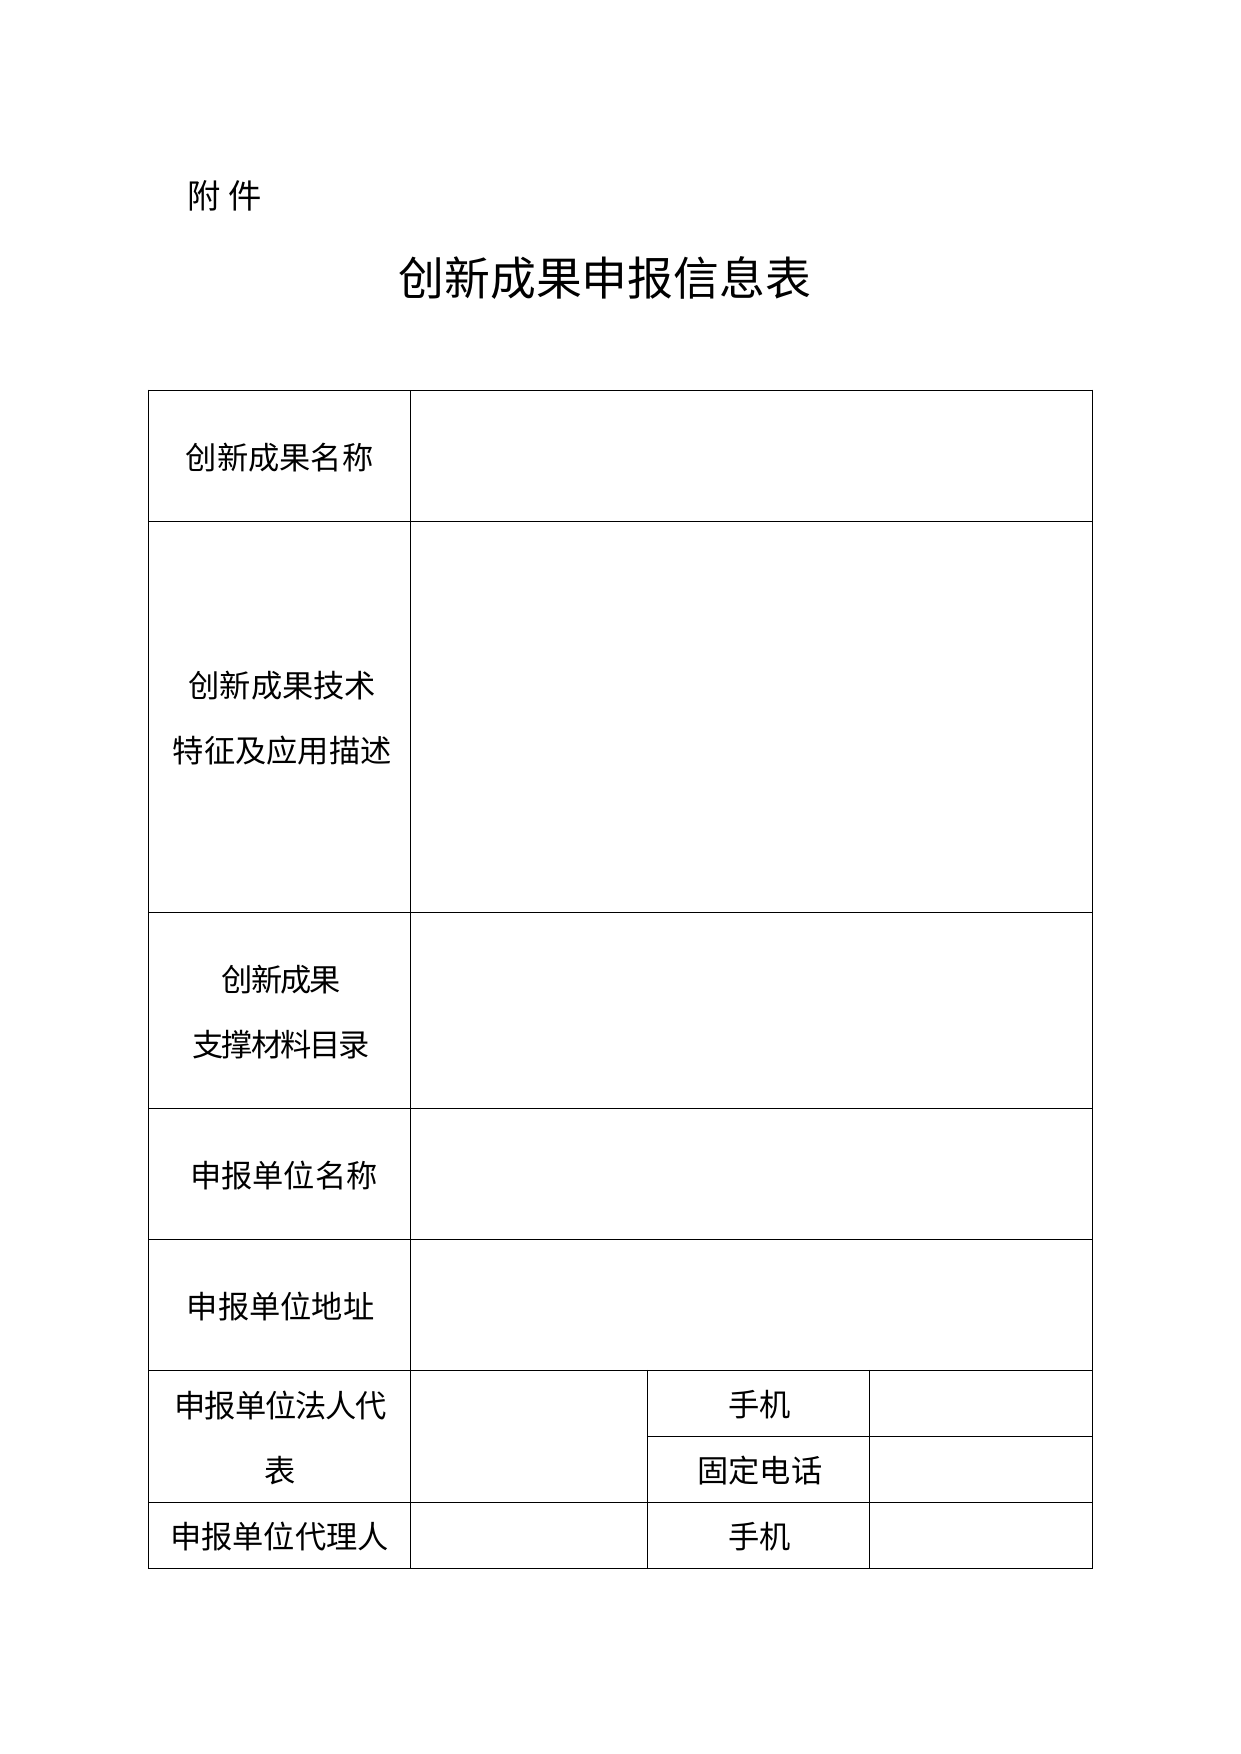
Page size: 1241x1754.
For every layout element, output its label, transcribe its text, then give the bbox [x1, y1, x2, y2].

table_cell [411, 522, 1092, 912]
table_cell 创新成果 支撑材料目录 [149, 913, 410, 1108]
text 创新成果申报信息表 [187, 227, 986, 324]
table_cell 申报单位代理人 [149, 1503, 410, 1568]
table_header 创新成果名称 [149, 391, 410, 521]
table_cell 手机 [648, 1371, 869, 1436]
table_cell [411, 1503, 647, 1568]
table_cell 固定电话 [648, 1437, 869, 1502]
table_cell [870, 1371, 1092, 1436]
table_cell [411, 1371, 647, 1502]
text 附 件 [187, 162, 1053, 227]
table_cell 申报单位地址 [149, 1240, 410, 1370]
table_cell [411, 913, 1092, 1108]
table_header [411, 391, 1092, 521]
table_cell [411, 1240, 1092, 1370]
table_cell [870, 1503, 1092, 1568]
table_cell 申报单位法人代表 [149, 1371, 410, 1502]
table_cell [870, 1437, 1092, 1502]
table_cell 申报单位名称 [149, 1109, 410, 1239]
table_cell 手机 [648, 1503, 869, 1568]
table_cell [411, 1109, 1092, 1239]
table_cell 创新成果技术 特征及应用描述 [149, 522, 410, 912]
